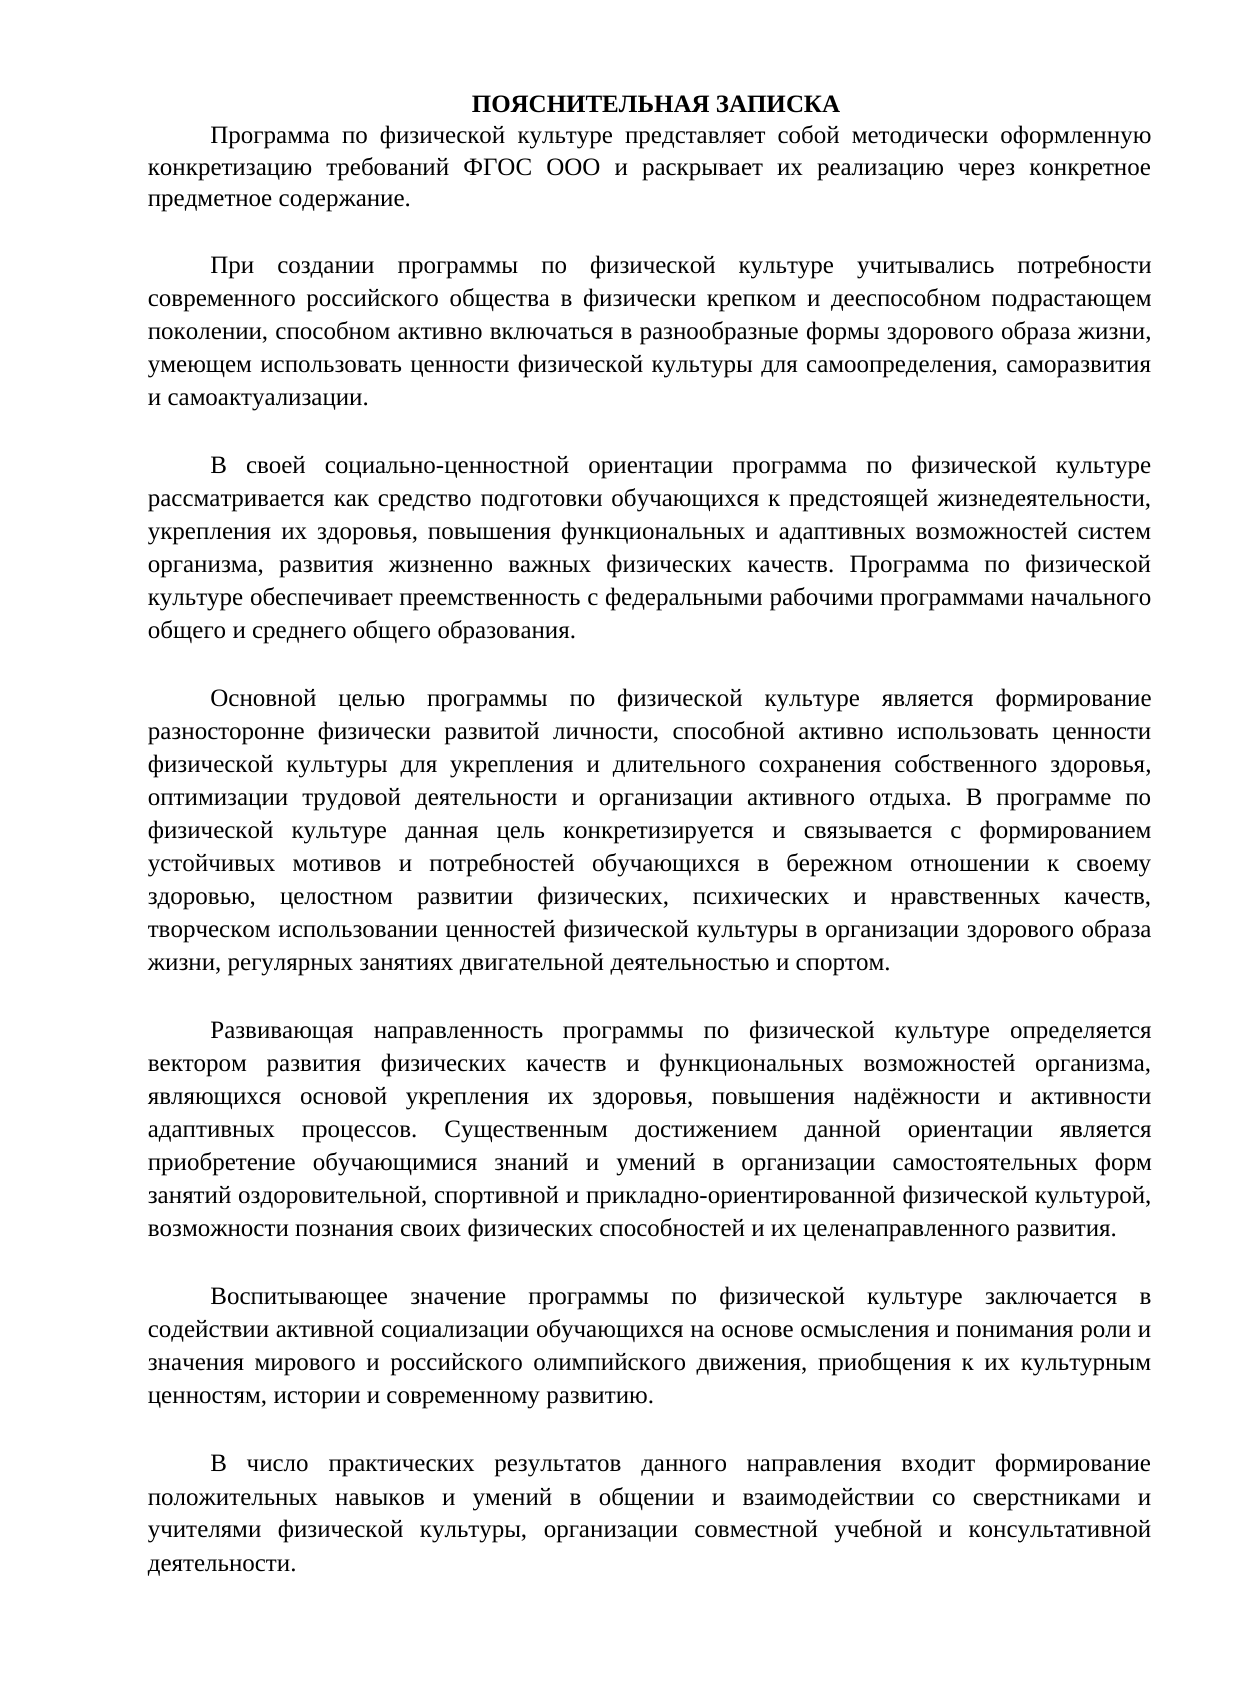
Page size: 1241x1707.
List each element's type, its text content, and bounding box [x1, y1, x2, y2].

text В число практических результатов данного направления входит формирование положительных навыков и умений в общении и взаимодействии со сверстниками и учителями физической культуры, организации совместной учебной и консультативной деятельности. [148, 1448, 1152, 1576]
text Основной целью программы по физической культуре является формирование разносторонне физически развитой личности, способной активно использовать ценности физической культуры для укрепления и длительного сохранения собственного здоровья, оптимизации трудовой деятельности и организации активного отдыха. В программе по физической культуре данная цель конкретизируется и связывается с формированием устойчивых мотивов и потребностей обучающихся в бережном отношении к своему здоровью, целостном развитии физических, психических и нравственных качеств, творческом использовании ценностей физической культуры в организации здорового образа жизни, регулярных занятиях двигательной деятельностью и спортом. [148, 683, 1152, 976]
text Развивающая направленность программы по физической культуре определяется вектором развития физических качеств и функциональных возможностей организма, являющихся основой укрепления их здоровья, повышения надёжности и активности адаптивных процессов. Существенным достижением данной ориентации является приобретение обучающимися знаний и умений в организации самостоятельных форм занятий оздоровительной, спортивной и прикладно-ориентированной физической культурой, возможности познания своих физических способностей и их целенаправленного развития. [148, 1015, 1152, 1242]
text В своей социально-ценностной ориентации программа по физической культуре рассматривается как средство подготовки обучающихся к предстоящей жизнедеятельности, укрепления их здоровья, повышения функциональных и адаптивных возможностей систем организма, развития жизненно важных физических качеств. Программа по физической культуре обеспечивает преемственность с федеральными рабочими программами начального общего и среднего общего образования. [148, 450, 1152, 644]
text Воспитывающее значение программы по физической культуре заключается в содействии активной социализации обучающихся на основе осмысления и понимания роли и значения мирового и российского олимпийского движения, приобщения к их культурным ценностям, истории и современному развитию. [148, 1281, 1152, 1409]
text При создании программы по физической культуре учитывались потребности современного российского общества в физически крепком и дееспособном подрастающем поколении, способном активно включаться в разнообразные формы здорового образа жизни, умеющем использовать ценности физической культуры для самоопределения, саморазвития и самоактуализации. [148, 250, 1152, 411]
text ПОЯСНИТЕЛЬНАЯ ЗАПИСКА [160, 89, 1152, 117]
text Программа по физической культуре представляет собой методически оформленную конкретизацию требований ФГОС ООО и раскрывает их реализацию через конкретное предметное содержание. [148, 120, 1152, 212]
